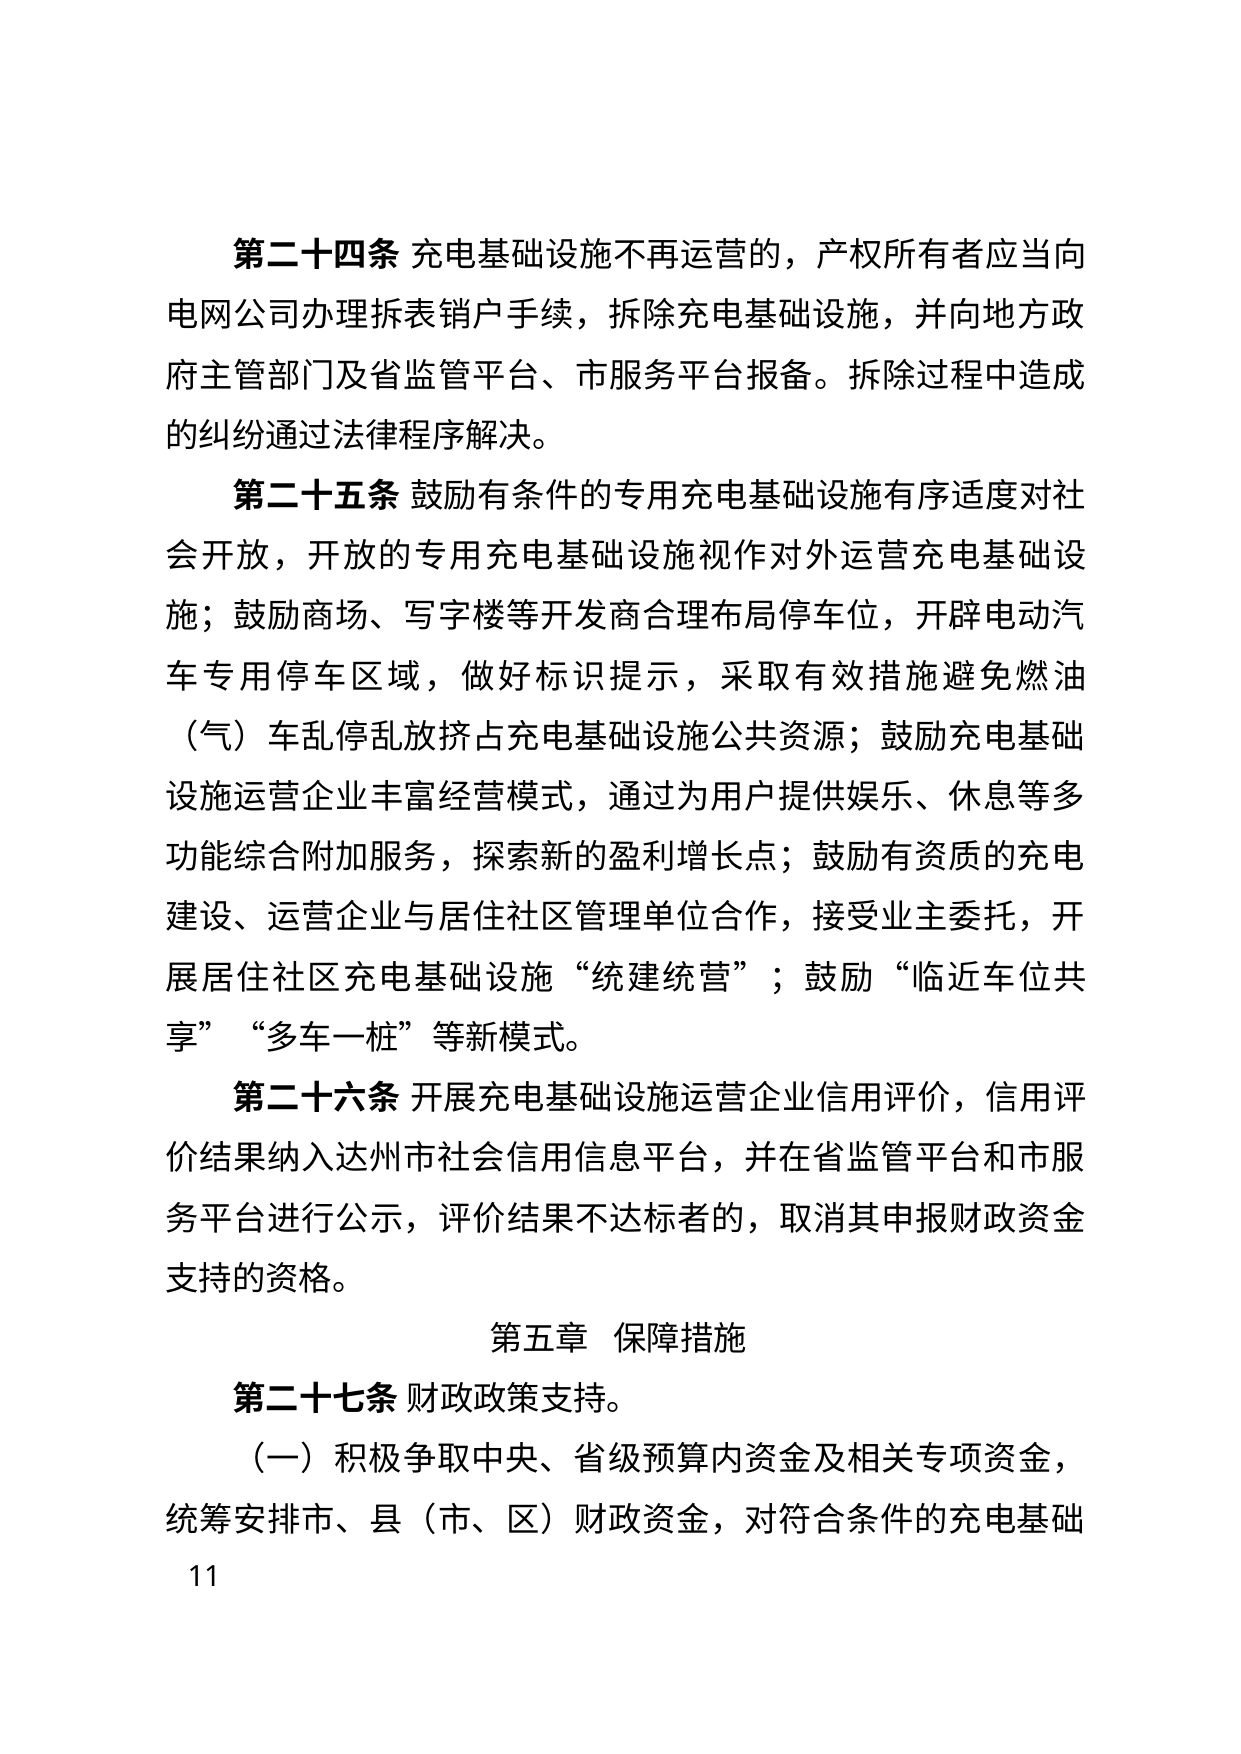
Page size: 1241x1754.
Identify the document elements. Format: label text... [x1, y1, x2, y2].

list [165, 1423, 1087, 1543]
list 第二十七条 财政政策支持。 [165, 1362, 1087, 1423]
text 第五章 保障措施 [165, 1302, 1087, 1362]
list 第二十六条 开展充电基础设施运营企业信用评价，信用评价结果纳入达州市社会信用信息平台，并在省监管平台和市服务平台进行公示，评价结果不达标者的，取消其申报财政资金支持的资格。 [165, 1061, 1087, 1302]
text 第二十五条 鼓励有条件的专用充电基础设施有序适度对社会开放，开放的专用充电基础设施视作对外运营充电基础设施；鼓励商场、写字楼等开发商合理布局停车位，开辟电动汽车专用停车区域，做好标识提示，采取有效措施避免燃油（气）车乱停乱放挤占充电基础设施公共资源；鼓励充电基础设施运营企业丰富经营模式，通过为用户提供娱乐、休息等多功能综合附加服务，探索新的盈利增长点；鼓励有资质的充电建设、运营企业与居住社区管理单位合作，接受业主委托，开展居住社区充电基础设施“统建统营”；鼓励“临近车位共享”“多车一桩”等新模式。 [165, 459, 1087, 1061]
text 第二十四条 充电基础设施不再运营的，产权所有者应当向电网公司办理拆表销户手续，拆除充电基础设施，并向地方政府主管部门及省监管平台、市服务平台报备。拆除过程中造成的纠纷通过法律程序解决。 [165, 218, 1087, 459]
